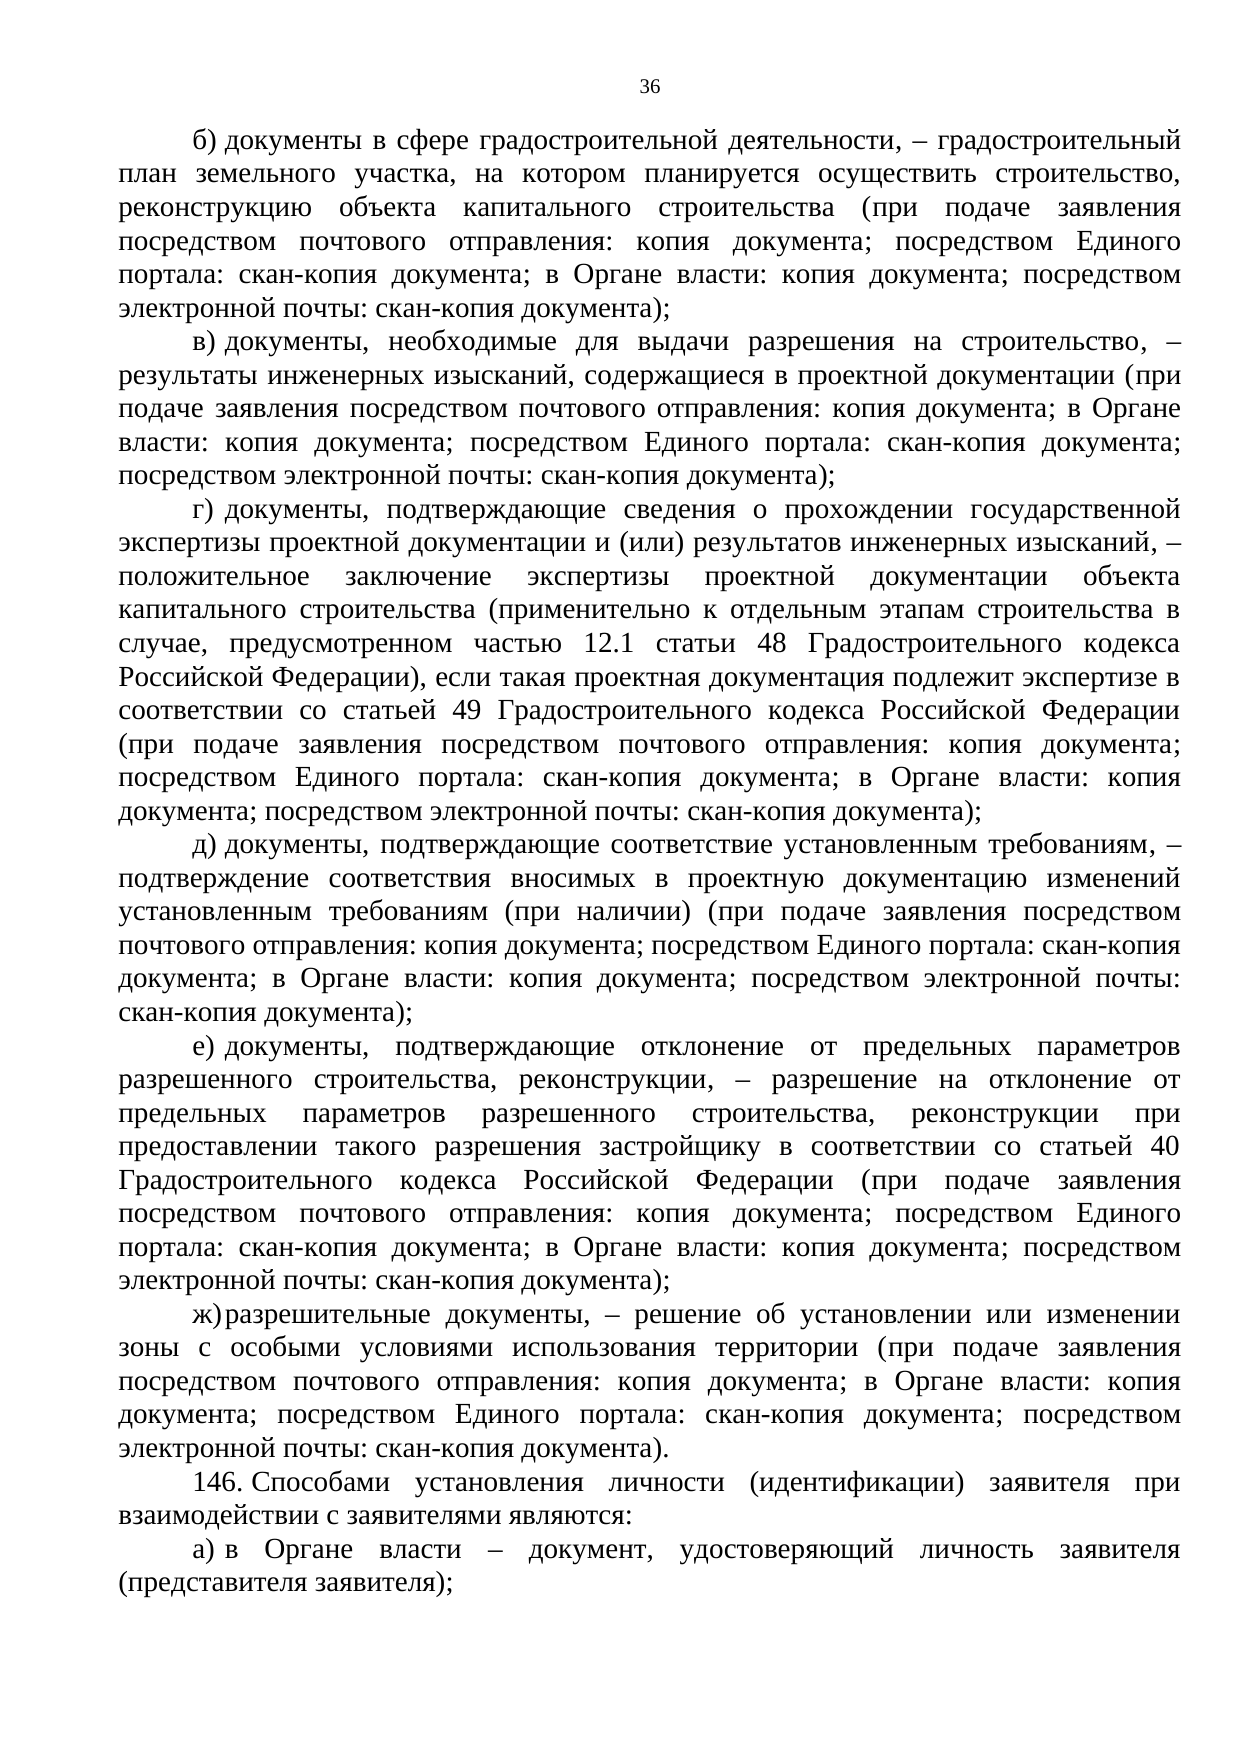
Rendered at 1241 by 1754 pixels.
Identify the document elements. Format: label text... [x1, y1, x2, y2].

list документы в сфере градостроительной деятельности, – градостроительный план земельного участка, на котором планируется осуществить строительство, реконструкцию объекта капитального строительства (при подаче заявления посредством почтового отправления: копия документа; посредством Единого портала: скан-копия документа; в Органе власти: копия документа; посредством электронной почты: скан-копия документа); [118, 122, 1181, 323]
list документы, подтверждающие отклонение от предельных параметров разрешенного строительства, реконструкции, – разрешение на отклонение от предельных параметров разрешенного строительства, реконструкции при предоставлении такого разрешения застройщику в соответствии со статьей 40 Градостроительного кодекса Российской Федерации (при подаче заявления посредством почтового отправления: копия документа; посредством Единого портала: скан-копия документа; в Органе власти: копия документа; посредством электронной почты: скан-копия документа); [118, 1028, 1181, 1296]
list в Органе власти – документ, удостоверяющий личность заявителя (представителя заявителя); [118, 1531, 1181, 1598]
list Способами установления личности (идентификации) заявителя при взаимодействии с заявителями являются: [118, 1464, 1181, 1531]
list документы, необходимые для выдачи разрешения на строительство, – результаты инженерных изысканий, содержащиеся в проектной документации (при подаче заявления посредством почтового отправления: копия документа; в Органе власти: копия документа; посредством Единого портала: скан-копия документа; посредством электронной почты: скан-копия документа); [118, 323, 1181, 491]
list документы, подтверждающие соответствие установленным требованиям, – подтверждение соответствия вносимых в проектную документацию изменений установленным требованиям (при наличии) (при подаче заявления посредством почтового отправления: копия документа; посредством Единого портала: скан-копия документа; в Органе власти: копия документа; посредством электронной почты: скан-копия документа); [118, 826, 1181, 1028]
list документы, подтверждающие сведения о прохождении государственной экспертизы проектной документации и (или) результатов инженерных изысканий, – положительное заключение экспертизы проектной документации объекта капитального строительства (применительно к отдельным этапам строительства в случае, предусмотренном частью 12.1 статьи 48 Градостроительного кодекса Российской Федерации), если такая проектная документация подлежит экспертизе в соответствии со статьей 49 Градостроительного кодекса Российской Федерации (при подаче заявления посредством почтового отправления: копия документа; посредством Единого портала: скан-копия документа; в Органе власти: копия документа; посредством электронной почты: скан-копия документа); [118, 491, 1181, 826]
list разрешительные документы, – решение об установлении или изменении зоны с особыми условиями использования территории (при подаче заявления посредством почтового отправления: копия документа; в Органе власти: копия документа; посредством Единого портала: скан-копия документа; посредством электронной почты: скан-копия документа). [118, 1296, 1181, 1464]
